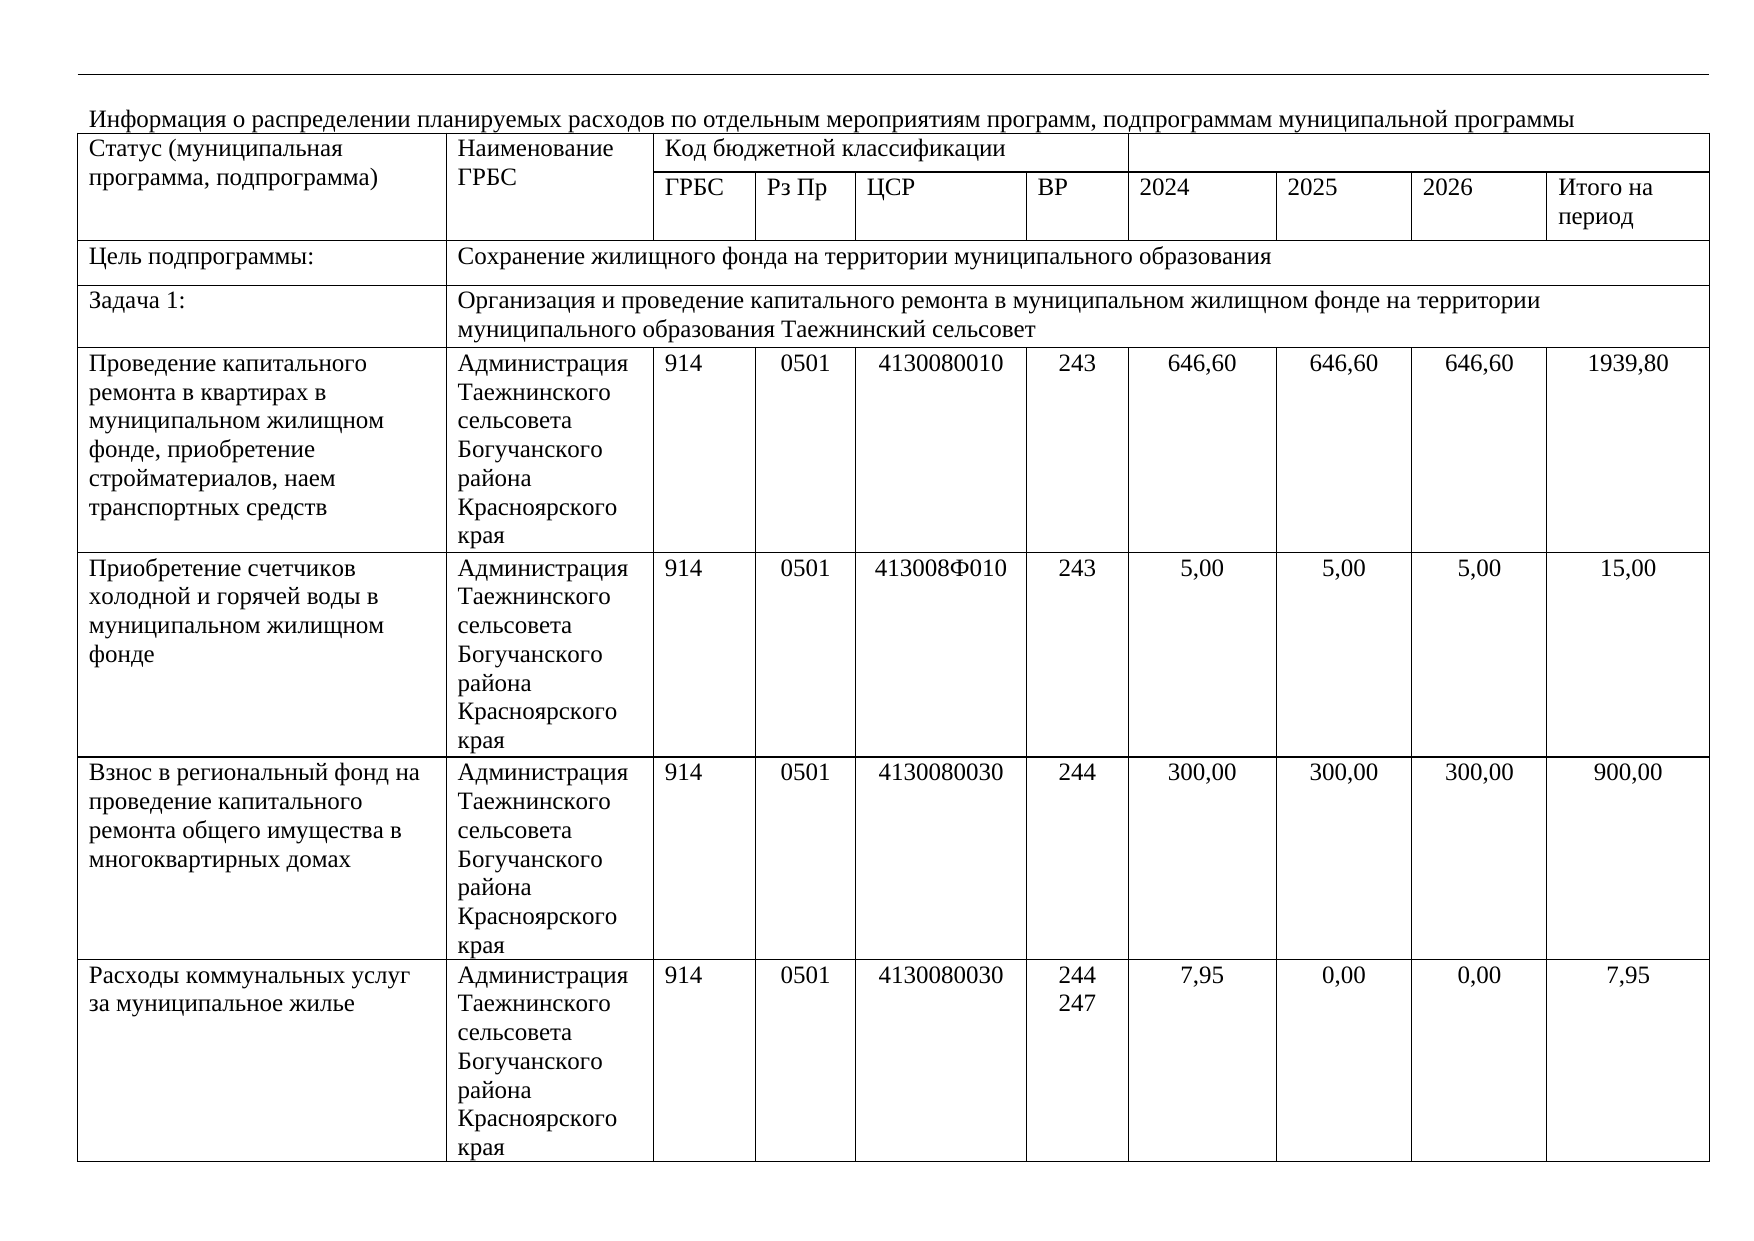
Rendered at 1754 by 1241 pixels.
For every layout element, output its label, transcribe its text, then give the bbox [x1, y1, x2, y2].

table_cell 0501 [756, 348, 855, 552]
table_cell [447, 960, 653, 1161]
table_cell 900,00 [1547, 758, 1709, 959]
table_cell Администрация Таежнинского сельсовета Богучанского района Красноярского края [447, 553, 653, 756]
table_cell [78, 75, 1709, 132]
table_cell 1939,80 [1547, 348, 1709, 552]
table_cell 4130080030 [856, 960, 1026, 1161]
table_cell 243 [1027, 348, 1128, 552]
table_cell ЦСР [856, 173, 1026, 240]
table_cell 5,00 [1129, 553, 1276, 756]
table_cell Сохранение жилищного фонда на территории муниципального образования [447, 241, 1709, 284]
table_cell 300,00 [1277, 758, 1411, 959]
table_cell Администрация Таежнинского сельсовета Богучанского района Красноярского края [447, 348, 653, 552]
table_cell Проведение капитального ремонта в квартирах в муниципальном жилищном фонде, приобретение стройматериалов, наем транспортных средств [78, 348, 446, 552]
table_cell 646,60 [1277, 348, 1411, 552]
table_cell 7,95 [1547, 960, 1709, 1161]
table_cell 646,60 [1412, 348, 1546, 552]
table_cell 7,95 [1129, 960, 1276, 1161]
table_cell [1129, 134, 1709, 171]
table_cell 646,60 [1129, 348, 1276, 552]
table_cell 0501 [756, 758, 855, 959]
table_cell 914 [654, 758, 755, 959]
table_cell 0501 [756, 960, 855, 1161]
table_cell Код бюджетной классификации [654, 134, 1128, 171]
table_cell Цель подпрограммы: [78, 241, 446, 284]
table_cell 4130080030 [856, 758, 1026, 959]
table_cell Наименование ГРБС [447, 134, 653, 240]
table_cell ВР [1027, 173, 1128, 240]
table_cell Рз Пр [756, 173, 855, 240]
table_cell 413008Ф010 [856, 553, 1026, 756]
table_cell Задача 1: [78, 286, 446, 347]
table_cell 2026 [1412, 173, 1546, 240]
table_cell 244 [1027, 758, 1128, 959]
table_cell Приобретение счетчиков холодной и горячей воды в муниципальном жилищном фонде [78, 553, 446, 756]
table_cell 0,00 [1277, 960, 1411, 1161]
table_cell Взнос в региональный фонд на проведение капитального ремонта общего имущества в многоквартирных домах [78, 758, 446, 959]
table_cell 244 247 [1027, 960, 1128, 1161]
table_cell 0,00 [1412, 960, 1546, 1161]
table_cell 2024 [1129, 173, 1276, 240]
table_cell ГРБС [654, 173, 755, 240]
table_cell 4130080010 [856, 348, 1026, 552]
table_cell 914 [654, 960, 755, 1161]
table_cell Организация и проведение капитального ремонта в муниципальном жилищном фонде на территории муниципального образования Таежнинский сельсовет [447, 286, 1709, 347]
table_cell Статус (муниципальная программа, подпрограмма) [78, 134, 446, 240]
table_cell 5,00 [1277, 553, 1411, 756]
table_cell 300,00 [1129, 758, 1276, 959]
table_cell 300,00 [1412, 758, 1546, 959]
table_cell Администрация Таежнинского сельсовета Богучанского района Красноярского края [447, 758, 653, 959]
table_cell 2025 [1277, 173, 1411, 240]
table_cell Итого на период [1547, 173, 1709, 240]
table_cell 914 [654, 348, 755, 552]
table_cell 914 [654, 553, 755, 756]
table_cell 243 [1027, 553, 1128, 756]
table_cell 0501 [756, 553, 855, 756]
table_cell 5,00 [1412, 553, 1546, 756]
table_cell Расходы коммунальных услуг за муниципальное жилье [78, 960, 446, 1161]
table_cell 15,00 [1547, 553, 1709, 756]
